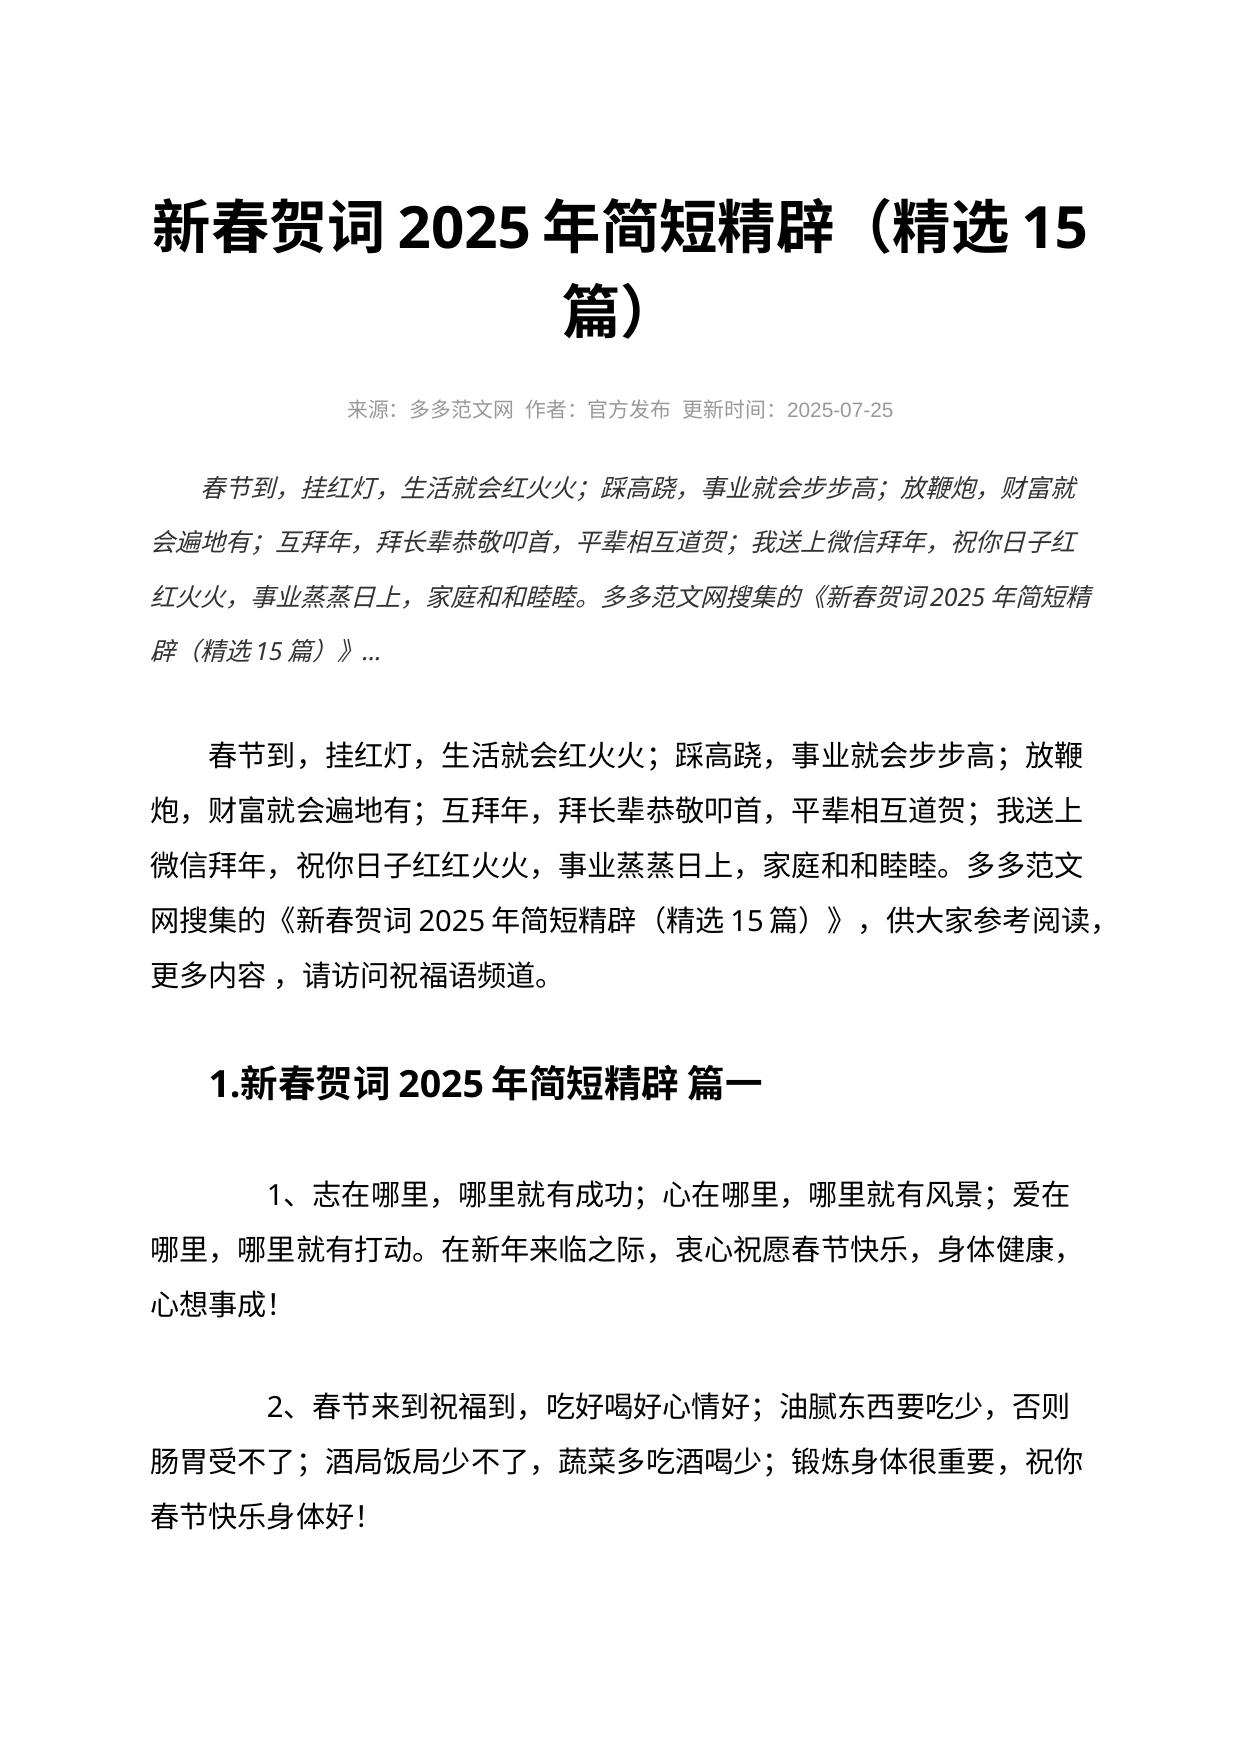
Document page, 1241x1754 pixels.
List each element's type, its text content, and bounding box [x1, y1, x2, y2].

subtitle 新春贺词2025年简短精辟（精选15篇） [150, 181, 1090, 351]
text 来源：多多范文网 作者：官方发布 更新时间：2025-07-25 [150, 397, 1090, 421]
text 2、春节来到祝福到，吃好喝好心情好；油腻东西要吃少，否则肠胃受不了；酒局饭局少不了，蔬菜多吃酒喝少；锻炼身体很重要，祝你春节快乐身体好！ [150, 1383, 1090, 1536]
text 1.新春贺词2025年简短精辟 篇一 [150, 1054, 1090, 1108]
text 春节到，挂红灯，生活就会红火火；踩高跷，事业就会步步高；放鞭炮，财富就会遍地有；互拜年，拜长辈恭敬叩首，平辈相互道贺；我送上微信拜年，祝你日子红红火火，事业蒸蒸日上，家庭和和睦睦。多多范文网搜集的《新春贺词2025年简短精辟（精选15篇）》，供大家参考阅读，更多内容 ，请访问祝福语频道。 [150, 733, 1090, 994]
text 1、志在哪里，哪里就有成功；心在哪里，哪里就有风景；爱在哪里，哪里就有打动。在新年来临之际，衷心祝愿春节快乐，身体健康，心想事成！ [150, 1172, 1090, 1324]
text 春节到，挂红灯，生活就会红火火；踩高跷，事业就会步步高；放鞭炮，财富就会遍地有；互拜年，拜长辈恭敬叩首，平辈相互道贺；我送上微信拜年，祝你日子红红火火，事业蒸蒸日上，家庭和和睦睦。多多范文网搜集的《新春贺词2025年简短精辟（精选15篇）》... [150, 468, 1090, 668]
